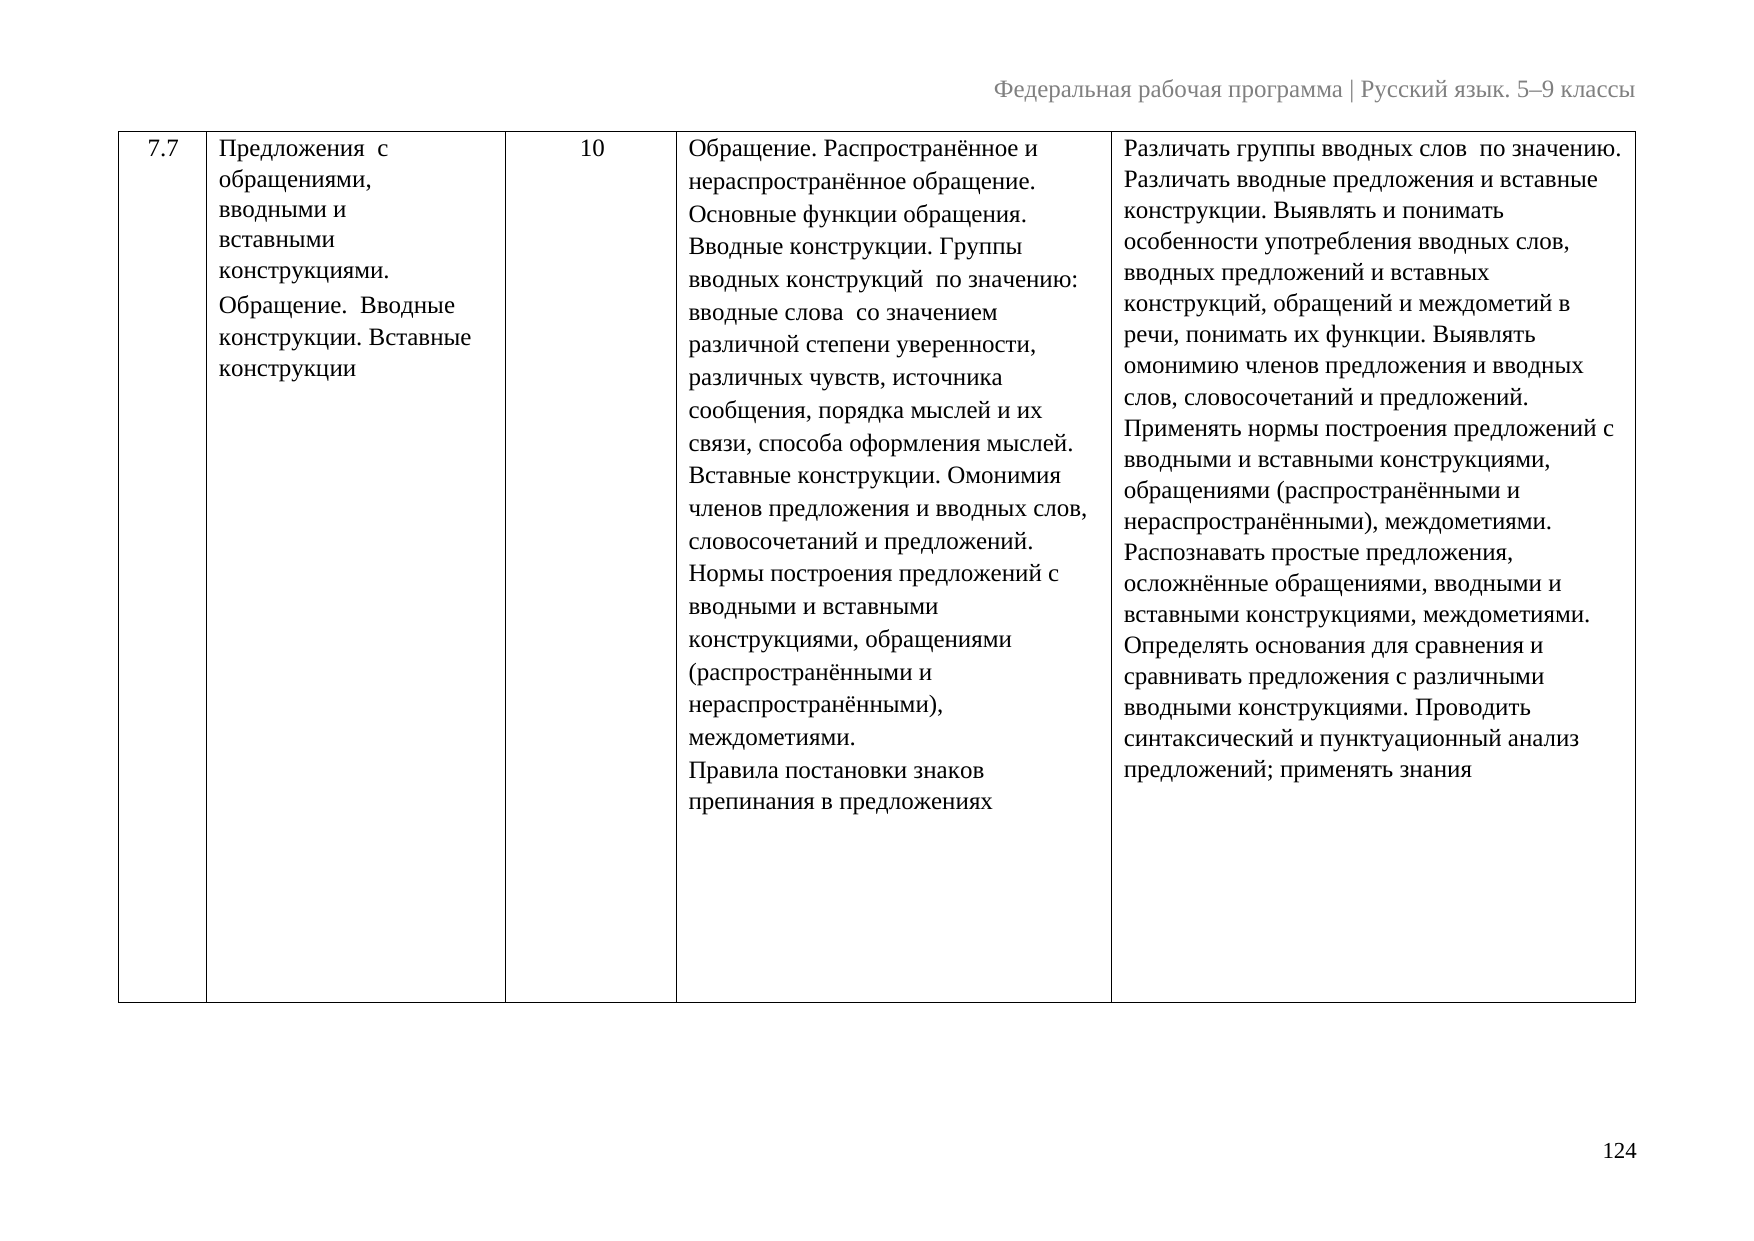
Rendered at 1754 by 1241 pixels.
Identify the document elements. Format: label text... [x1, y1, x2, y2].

table_cell Предложения с обращениями, вводными и вставными конструкциями. Обращение. Вводные конструкции. Вставные конструкции [207, 132, 505, 1002]
table_cell Обращение. Распространённое и нераспространённое обращение. Основные функции обращения. Вводные конструкции. Группы вводных конструкций по значению: вводные слова со значением различной степени уверенности, различных чувств, источника сообщения, порядка мыслей и их связи, способа оформления мыслей. Вставные конструкции. Омонимия членов предложения и вводных слов, словосочетаний и предложений. Нормы построения предложений с вводными и вставными конструкциями, обращениями (распространёнными и нераспространёнными), междометиями. Правила постановки знаков препинания в предложениях [677, 132, 1111, 1002]
table_cell 10 [506, 132, 676, 1002]
table_cell Различать группы вводных слов по значению. Различать вводные предложения и вставные конструкции. Выявлять и понимать особенности употребления вводных слов, вводных предложений и вставных конструкций, обращений и междометий в речи, понимать их функции. Выявлять омонимию членов предложения и вводных слов, словосочетаний и предложений. Применять нормы построения предложений с вводными и вставными конструкциями, обращениями (распространёнными и нераспространёнными), междометиями. Распознавать простые предложения, осложнённые обращениями, вводными и вставными конструкциями, междометиями. Определять основания для сравнения и сравнивать предложения с различными вводными конструкциями. Проводить синтаксический и пунктуационный анализ предложений; применять знания [1112, 132, 1635, 1002]
table_cell 7.7 [119, 132, 206, 1002]
